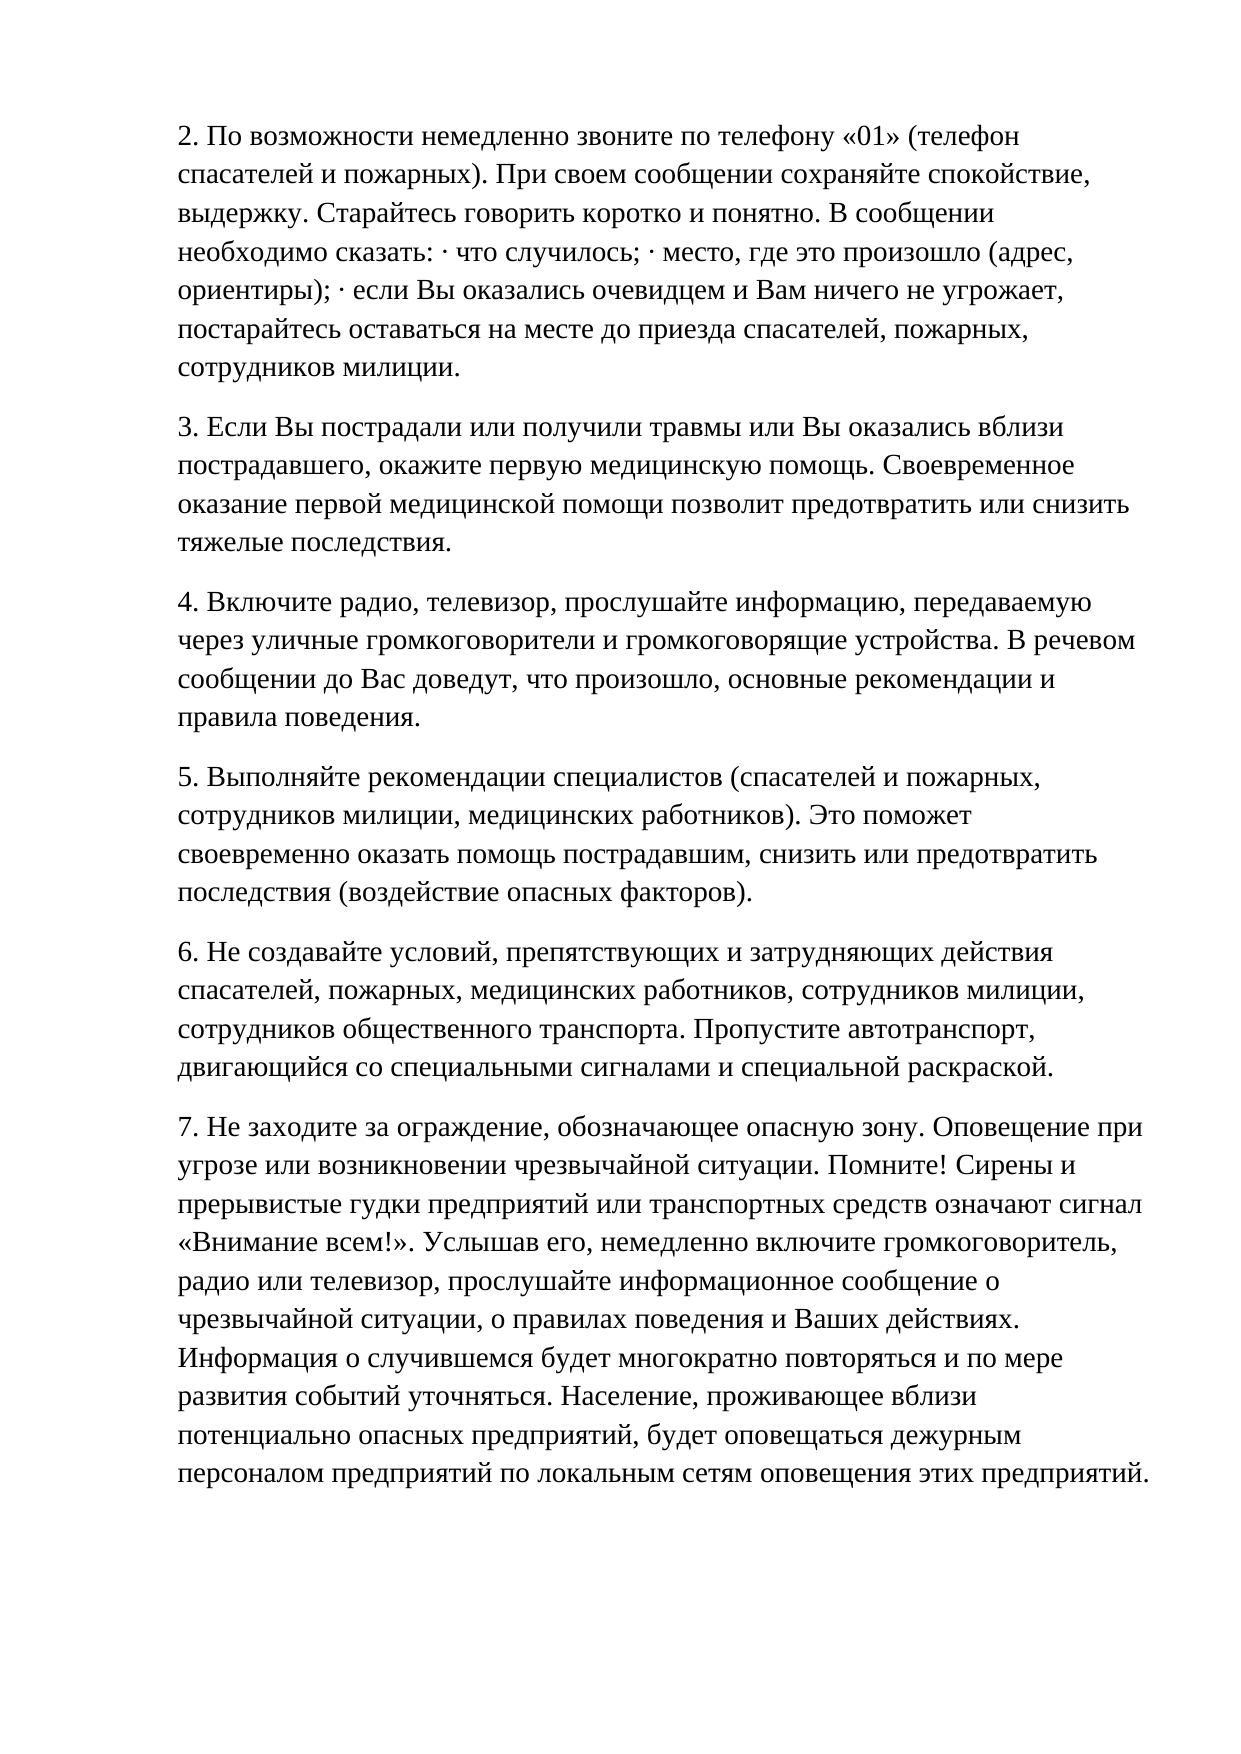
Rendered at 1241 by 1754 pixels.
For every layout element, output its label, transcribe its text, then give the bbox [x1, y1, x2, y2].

text 6. Не создавайте условий, препятствующих и затрудняющих действия спасателей, пожарных, медицинских работников, сотрудников милиции, сотрудников общественного транспорта. Пропустите автотранспорт, двигающийся со специальными сигналами и специальной раскраской. [177, 934, 1152, 1083]
text 3. Если Вы пострадали или получили травмы или Вы оказались вблизи пострадавшего, окажите первую медицинскую помощь. Своевременное оказание первой медицинской помощи позволит предотвратить или снизить тяжелые последствия. [177, 409, 1152, 558]
text 2. По возможности немедленно звоните по телефону «01» (телефон спасателей и пожарных). При своем сообщении сохраняйте спокойствие, выдержку. Старайтесь говорить коротко и понятно. В сообщении необходимо сказать: ∙ что случилось; ∙ место, где это произошло (адрес, ориентиры); ∙ если Вы оказались очевидцем и Вам ничего не угрожает, постарайтесь оставаться на месте до приезда спасателей, пожарных, сотрудников милиции. [177, 118, 1152, 383]
text 7. Не заходите за ограждение, обозначающее опасную зону. Оповещение при угрозе или возникновении чрезвычайной ситуации. Помните! Сирены и прерывистые гудки предприятий или транспортных средств означают сигнал «Внимание всем!». Услышав его, немедленно включите громкоговоритель, радио или телевизор, прослушайте информационное сообщение о чрезвычайной ситуации, о правилах поведения и Ваших действиях. Информация о случившемся будет многократно повторяться и по мере развития событий уточняться. Население, проживающее вблизи потенциально опасных предприятий, будет оповещаться дежурным персоналом предприятий по локальным сетям оповещения этих предприятий. [177, 1109, 1152, 1489]
text 5. Выполняйте рекомендации специалистов (спасателей и пожарных, сотрудников милиции, медицинских работников). Это поможет своевременно оказать помощь пострадавшим, снизить или предотвратить последствия (воздействие опасных факторов). [177, 759, 1152, 908]
text 4. Включите радио, телевизор, прослушайте информацию, передаваемую через уличные громкоговорители и громкоговорящие устройства. В речевом сообщении до Вас доведут, что произошло, основные рекомендации и правила поведения. [177, 584, 1152, 733]
